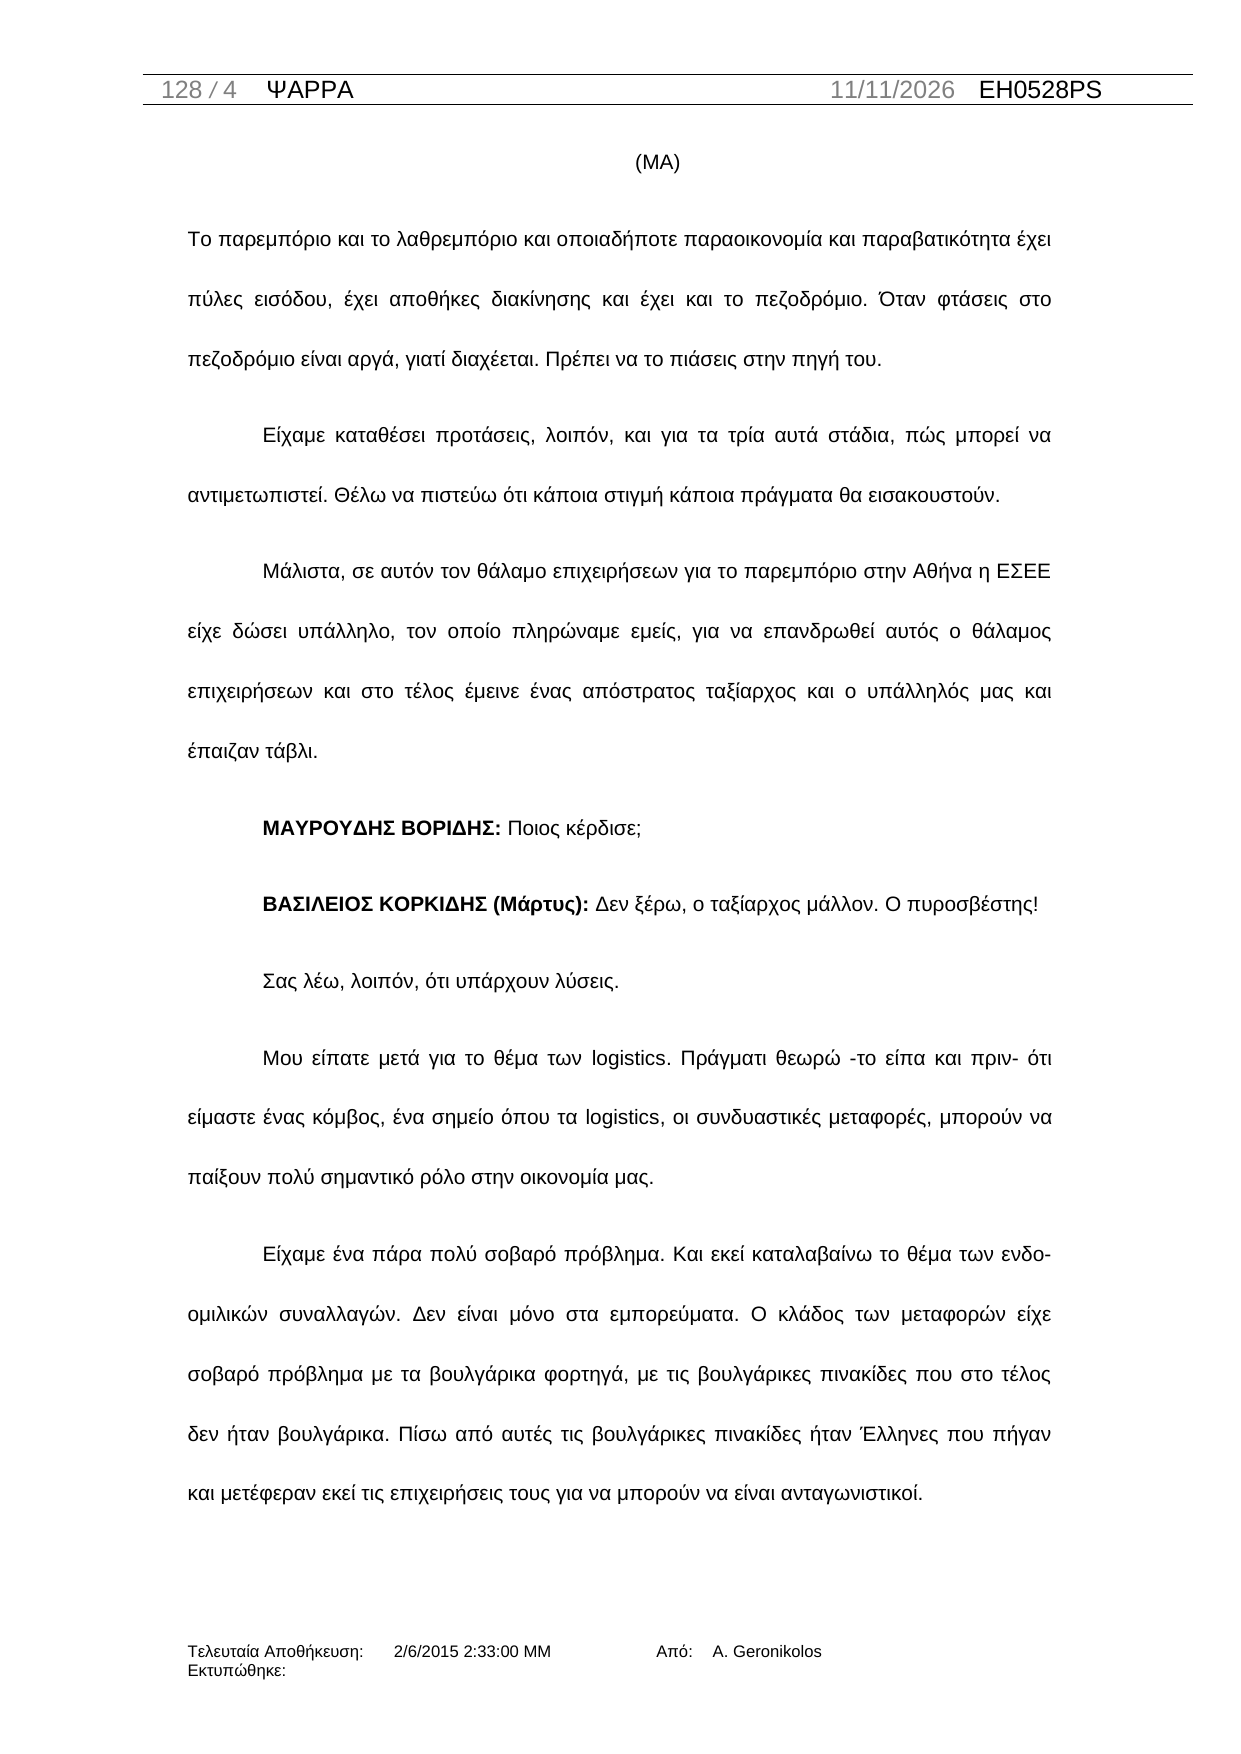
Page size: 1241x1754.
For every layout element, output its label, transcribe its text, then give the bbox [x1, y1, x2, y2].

text ΜΑΥΡΟΥΔΗΣ ΒΟΡΙΔΗΣ: Ποιος κέρδισε; [187, 816, 1053, 839]
text ΒΑΣΙΛΕΙΟΣ ΚΟΡΚΙΔΗΣ (Μάρτυς): Δεν ξέρω, ο ταξίαρχος μάλλον. Ο πυροσβέστης! [187, 892, 1053, 916]
text (MA) [187, 150, 1053, 174]
text Το παρεμπόριο και το λαθρεμπόριο και οποιαδήποτε παραοικονομία και παραβατικότητα έχει πύλες εισόδου, έχει αποθήκες διακίνησης και έχει και το πεζοδρόμιο. Όταν φτάσεις στο πεζοδρόμιο είναι αργά, γιατί διαχέεται. Πρέπει να το πιάσεις στην πηγή του. [187, 227, 1053, 370]
text Μάλιστα, σε αυτόν τον θάλαμο επιχειρήσεων για το παρεμπόριο στην Αθήνα η ΕΣΕΕ είχε δώσει υπάλληλο, τον οποίο πληρώναμε εμείς, για να επανδρωθεί αυτός ο θάλαμος επιχειρήσεων και στο τέλος έμεινε ένας απόστρατος ταξίαρχος και ο υπάλληλός μας και έπαιζαν τάβλι. [187, 559, 1053, 763]
text Είχαμε ένα πάρα πολύ σοβαρό πρόβλημα. Και εκεί καταλαβαίνω το θέμα των ενδο-ομιλικών συναλλαγών. Δεν είναι μόνο στα εμπορεύματα. Ο κλάδος των μεταφορών είχε σοβαρό πρόβλημα με τα βουλγάρικα φορτηγά, με τις βουλγάρικες πινακίδες που στο τέλος δεν ήταν βουλγάρικα. Πίσω από αυτές τις βουλγάρικες πινακίδες ήταν Έλληνες που πήγαν και μετέφεραν εκεί τις επιχειρήσεις τους για να μπορούν να είναι ανταγωνιστικοί. [187, 1242, 1053, 1505]
text Σας λέω, λοιπόν, ότι υπάρχουν λύσεις. [187, 969, 1053, 993]
text Είχαμε καταθέσει προτάσεις, λοιπόν, και για τα τρία αυτά στάδια, πώς μπορεί να αντιμετωπιστεί. Θέλω να πιστεύω ότι κάποια στιγμή κάποια πράγματα θα εισακουστούν. [187, 423, 1053, 507]
text Μου είπατε μετά για το θέμα των logistics. Πράγματι θεωρώ -το είπα και πριν- ότι είμαστε ένας κόμβος, ένα σημείο όπου τα logistics, οι συνδυαστικές μεταφορές, μπορούν να παίξουν πολύ σημαντικό ρόλο στην οικονομία μας. [187, 1045, 1053, 1189]
